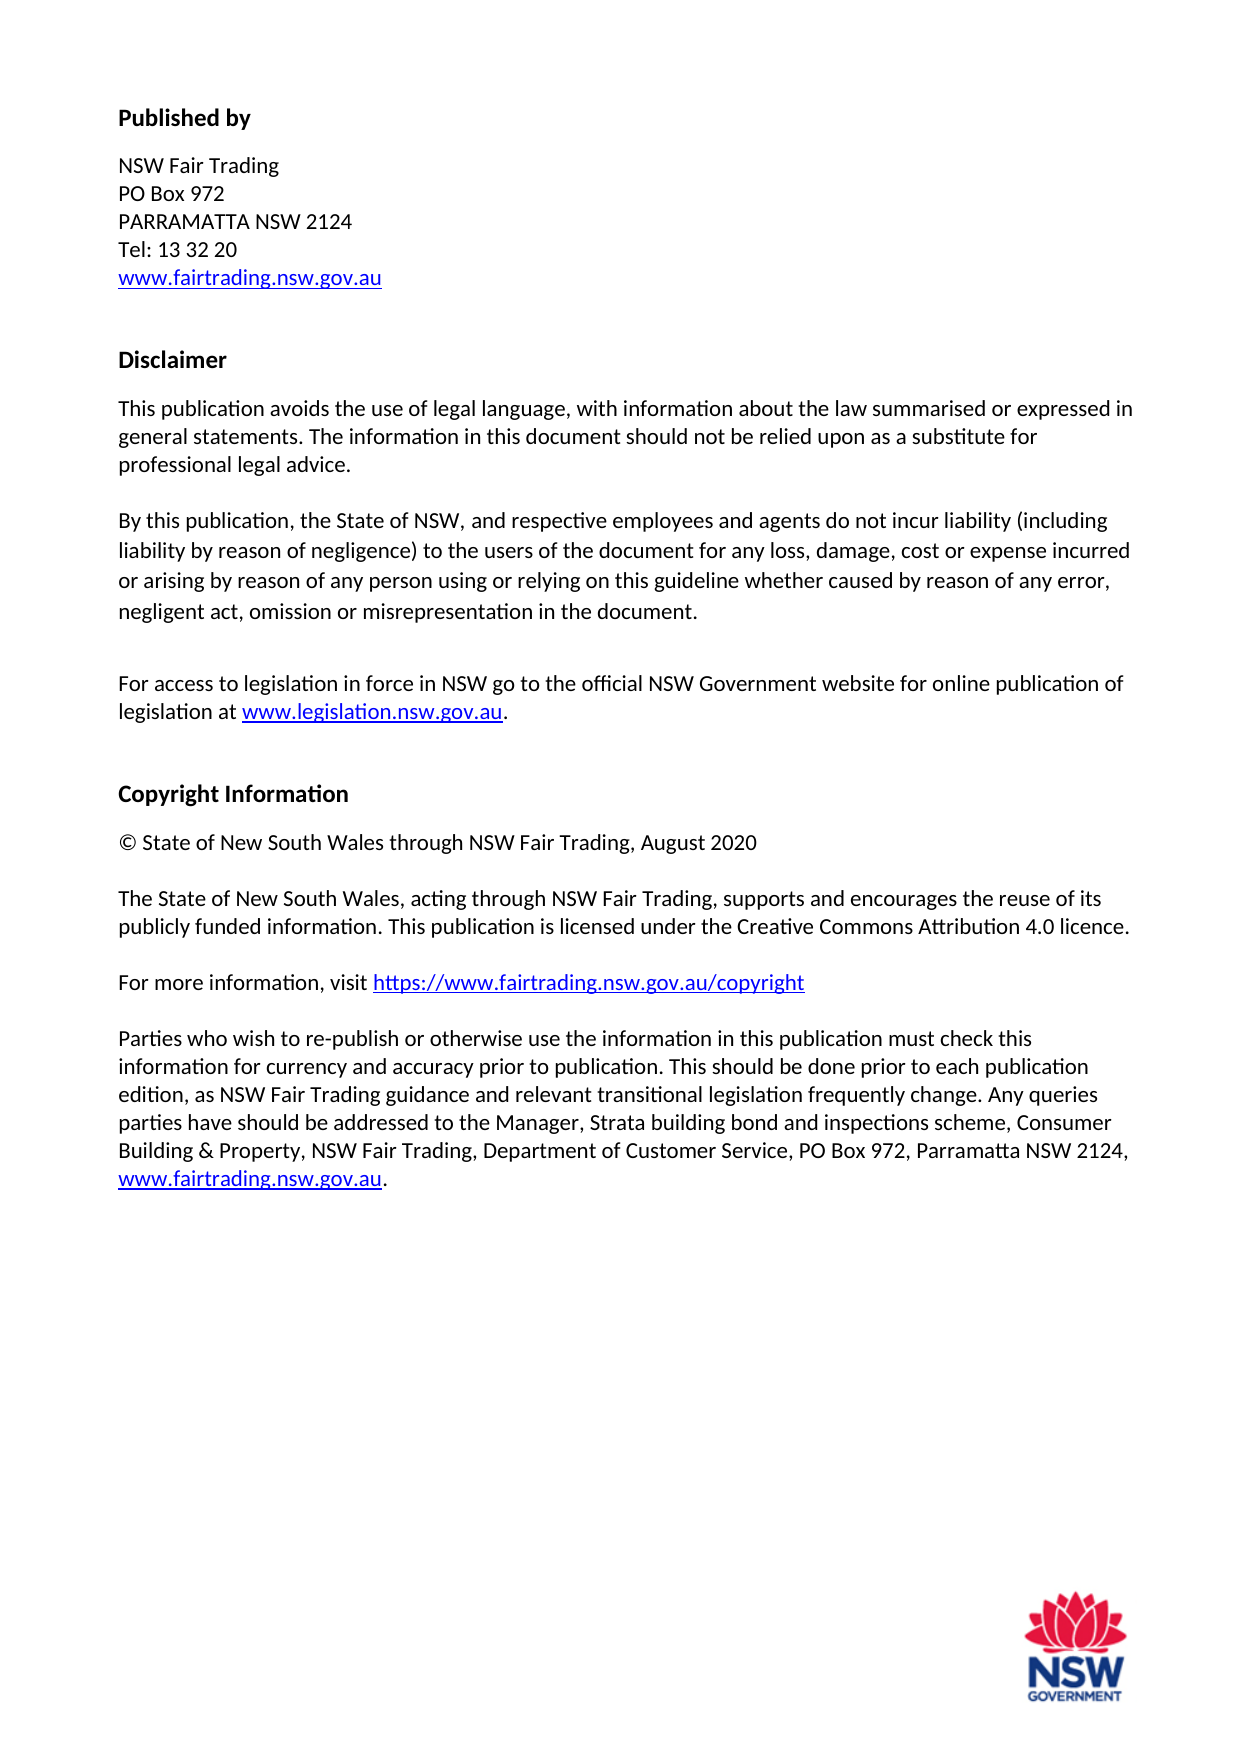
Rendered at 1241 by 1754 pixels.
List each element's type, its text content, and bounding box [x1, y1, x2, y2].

text For more information, visit https://www.fairtrading.nsw.gov.au/copyright [118, 968, 1137, 996]
text PARRAMATTA NSW 2124 [118, 207, 1137, 236]
text © State of New South Wales through NSW Fair Trading, August 2020 [118, 828, 1137, 856]
text Copyright Information [118, 778, 1137, 809]
text Disclaimer [118, 344, 1137, 375]
text For access to legislation in force in NSW go to the official NSW Government website for online publication of legislation at www.legislation.nsw.gov.au. [118, 669, 1137, 725]
text Published by [118, 102, 1137, 132]
text NSW Fair Trading [118, 151, 1137, 179]
text This publication avoids the use of legal language, with information about the law summarised or expressed in general statements. The information in this document should not be relied upon as a substitute for professional legal advice. [118, 394, 1137, 478]
text The State of New South Wales, acting through NSW Fair Trading, supports and encourages the reuse of its publicly funded information. This publication is licensed under the Creative Commons Attribution 4.0 licence. [118, 884, 1137, 940]
picture [1021, 1586, 1138, 1710]
text By this publication, the State of NSW, and respective employees and agents do not incur liability (including liability by reason of negligence) to the users of the document for any loss, damage, cost or expense incurred or arising by reason of any person using or relying on this guideline whether caused by reason of any error, negligent act, omission or misrepresentation in the document. [118, 506, 1137, 625]
text www.fairtrading.nsw.gov.au [118, 263, 1137, 292]
text PO Box 972 [118, 179, 1137, 207]
text Parties who wish to re-publish or otherwise use the information in this publication must check this information for currency and accuracy prior to publication. This should be done prior to each publication edition, as NSW Fair Trading guidance and relevant transitional legislation frequently change. Any queries parties have should be addressed to the Manager, Strata building bond and inspections scheme, Consumer Building & Property, NSW Fair Trading, Department of Customer Service, PO Box 972, Parramatta NSW 2124, www.fairtrading.nsw.gov.au. [118, 1024, 1137, 1192]
text Tel: 13 32 20 [118, 236, 1137, 263]
